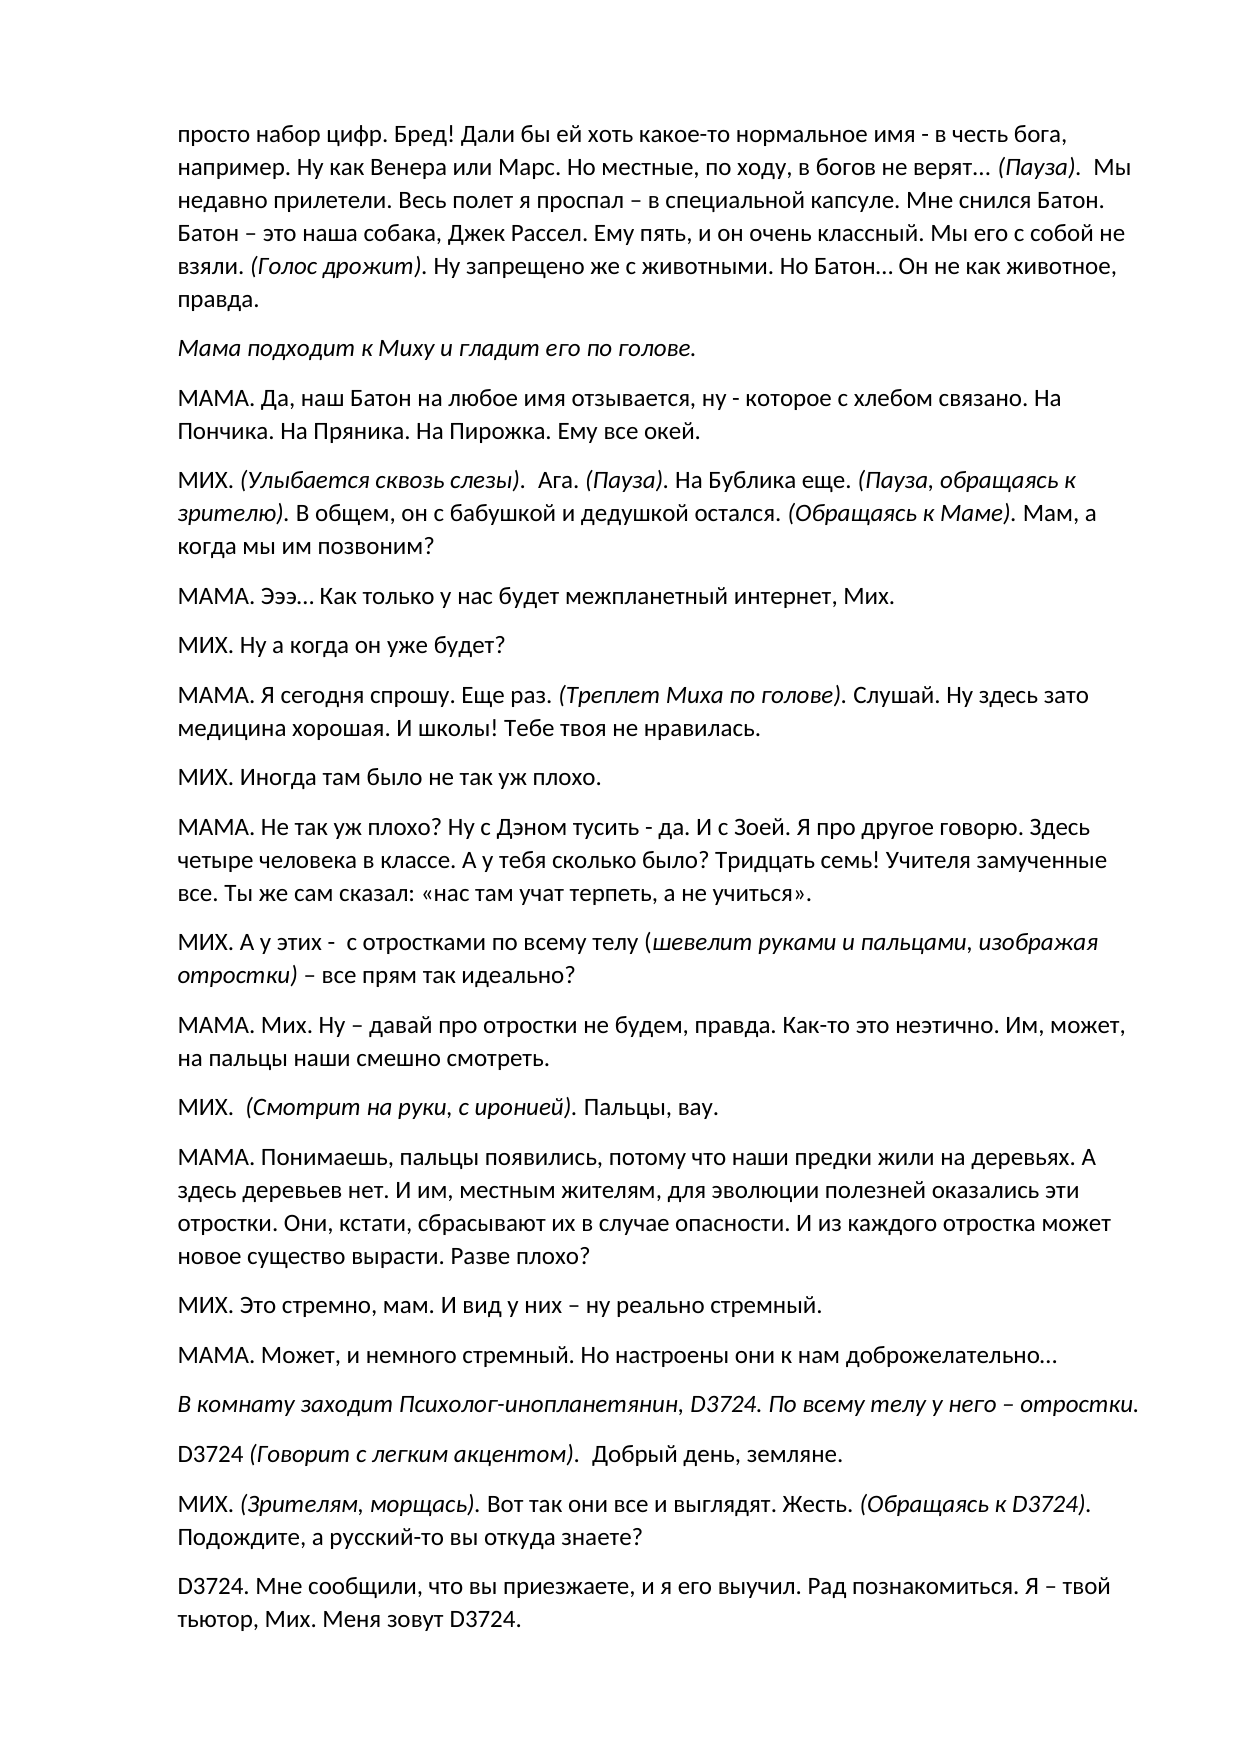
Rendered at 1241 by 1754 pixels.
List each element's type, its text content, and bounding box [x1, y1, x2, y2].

text МАМА. Мих. Ну – давай про отростки не будем, правда. Как-то это неэтично. Им, может, на пальцы наши смешно смотреть. [177, 1009, 1152, 1072]
text МИХ. (Смотрит на руки, с иронией). Пальцы, вау. [177, 1091, 1152, 1122]
text МАМА. Не так уж плохо? Ну с Дэном тусить - да. И с Зоей. Я про другое говорю. Здесь четыре человека в классе. А у тебя сколько было? Тридцать семь! Учителя замученные все. Ты же сам сказал: «нас там учат терпеть, а не учиться». [177, 811, 1152, 907]
text МАМА. Я сегодня спрошу. Еще раз. (Треплет Миха по голове). Слушай. Ну здесь зато медицина хорошая. И школы! Тебе твоя не нравилась. [177, 679, 1152, 742]
text МИХ. (Зрителям, морщась). Вот так они все и выглядят. Жесть. (Обращаясь к D3724). Подождите, а русский-то вы откуда знаете? [177, 1488, 1152, 1551]
text МАМА. Да, наш Батон на любое имя отзывается, ну - которое с хлебом связано. На Пончика. На Пряника. На Пирожка. Ему все окей. [177, 382, 1152, 445]
text МАМА. Понимаешь, пальцы появились, потому что наши предки жили на деревьях. А здесь деревьев нет. И им, местным жителям, для эволюции полезней оказались эти отростки. Они, кстати, сбрасывают их в случае опасности. И из каждого отростка может новое существо вырасти. Разве плохо? [177, 1141, 1152, 1270]
text МИХ. Ну а когда он уже будет? [177, 629, 1152, 660]
text D3724. Мне сообщили, что вы приезжаете, и я его выучил. Рад познакомиться. Я – твой тьютор, Мих. Меня зовут D3724. [177, 1570, 1152, 1634]
text Мама подходит к Миху и гладит его по голове. [177, 332, 1152, 363]
text МАМА. Эээ… Как только у нас будет межпланетный интернет, Мих. [177, 580, 1152, 610]
text МИХ. Иногда там было не так уж плохо. [177, 761, 1152, 792]
text МАМА. Может, и немного стремный. Но настроены они к нам доброжелательно… [177, 1339, 1152, 1369]
text В комнату заходит Психолог-инопланетянин, D3724. По всему телу у него – отростки. [177, 1388, 1152, 1419]
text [177, 118, 1152, 313]
text МИХ. (Улыбается сквозь слезы). Ага. (Пауза). На Бублика еще. (Пауза, обращаясь к зрителю). В общем, он с бабушкой и дедушкой остался. (Обращаясь к Маме). Мам, а когда мы им позвоним? [177, 464, 1152, 561]
text МИХ. Это стремно, мам. И вид у них – ну реально стремный. [177, 1289, 1152, 1320]
text МИХ. А у этих - с отростками по всему телу (шевелит руками и пальцами, изображая отростки) – все прям так идеально? [177, 926, 1152, 990]
text D3724 (Говорит с легким акцентом). Добрый день, земляне. [177, 1438, 1152, 1469]
